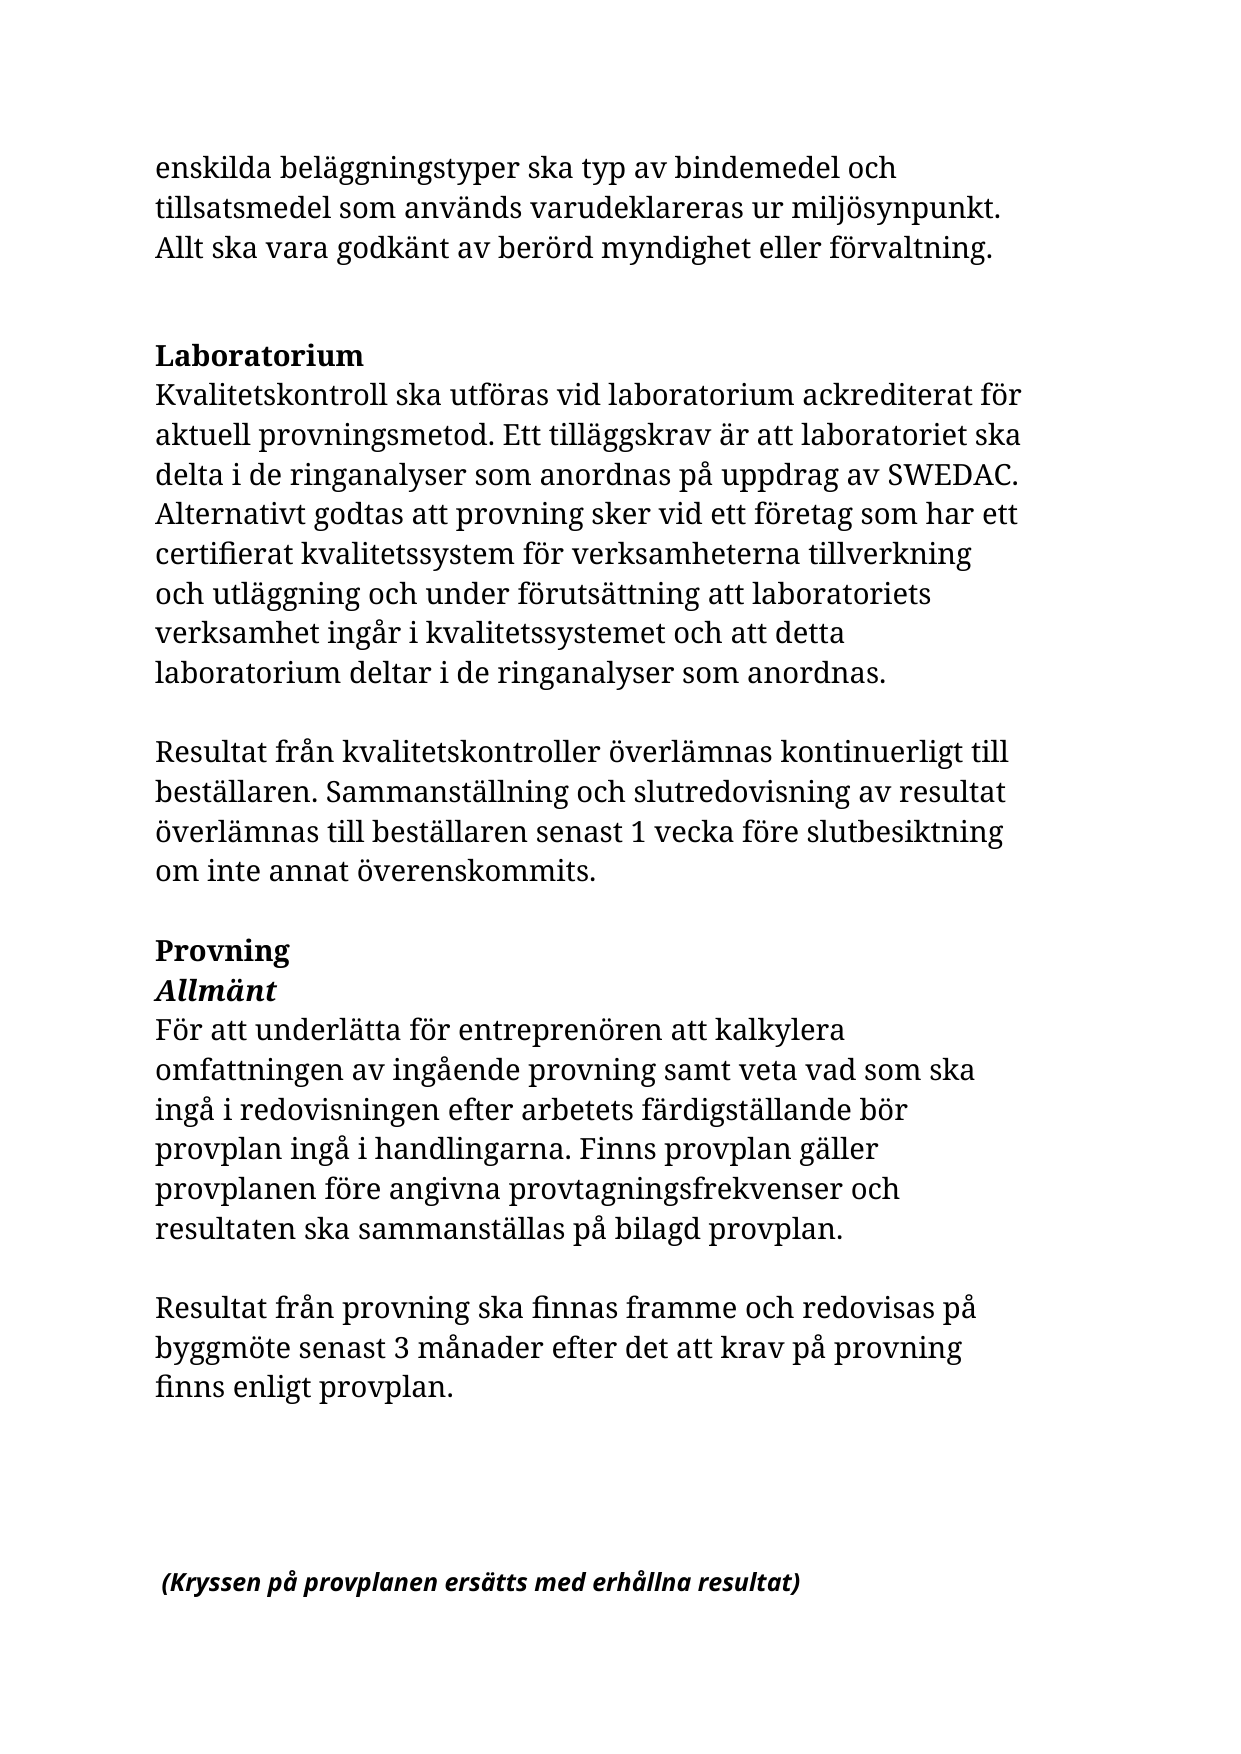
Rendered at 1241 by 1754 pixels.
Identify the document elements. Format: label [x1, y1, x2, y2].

table_header [148, 148, 1033, 1599]
